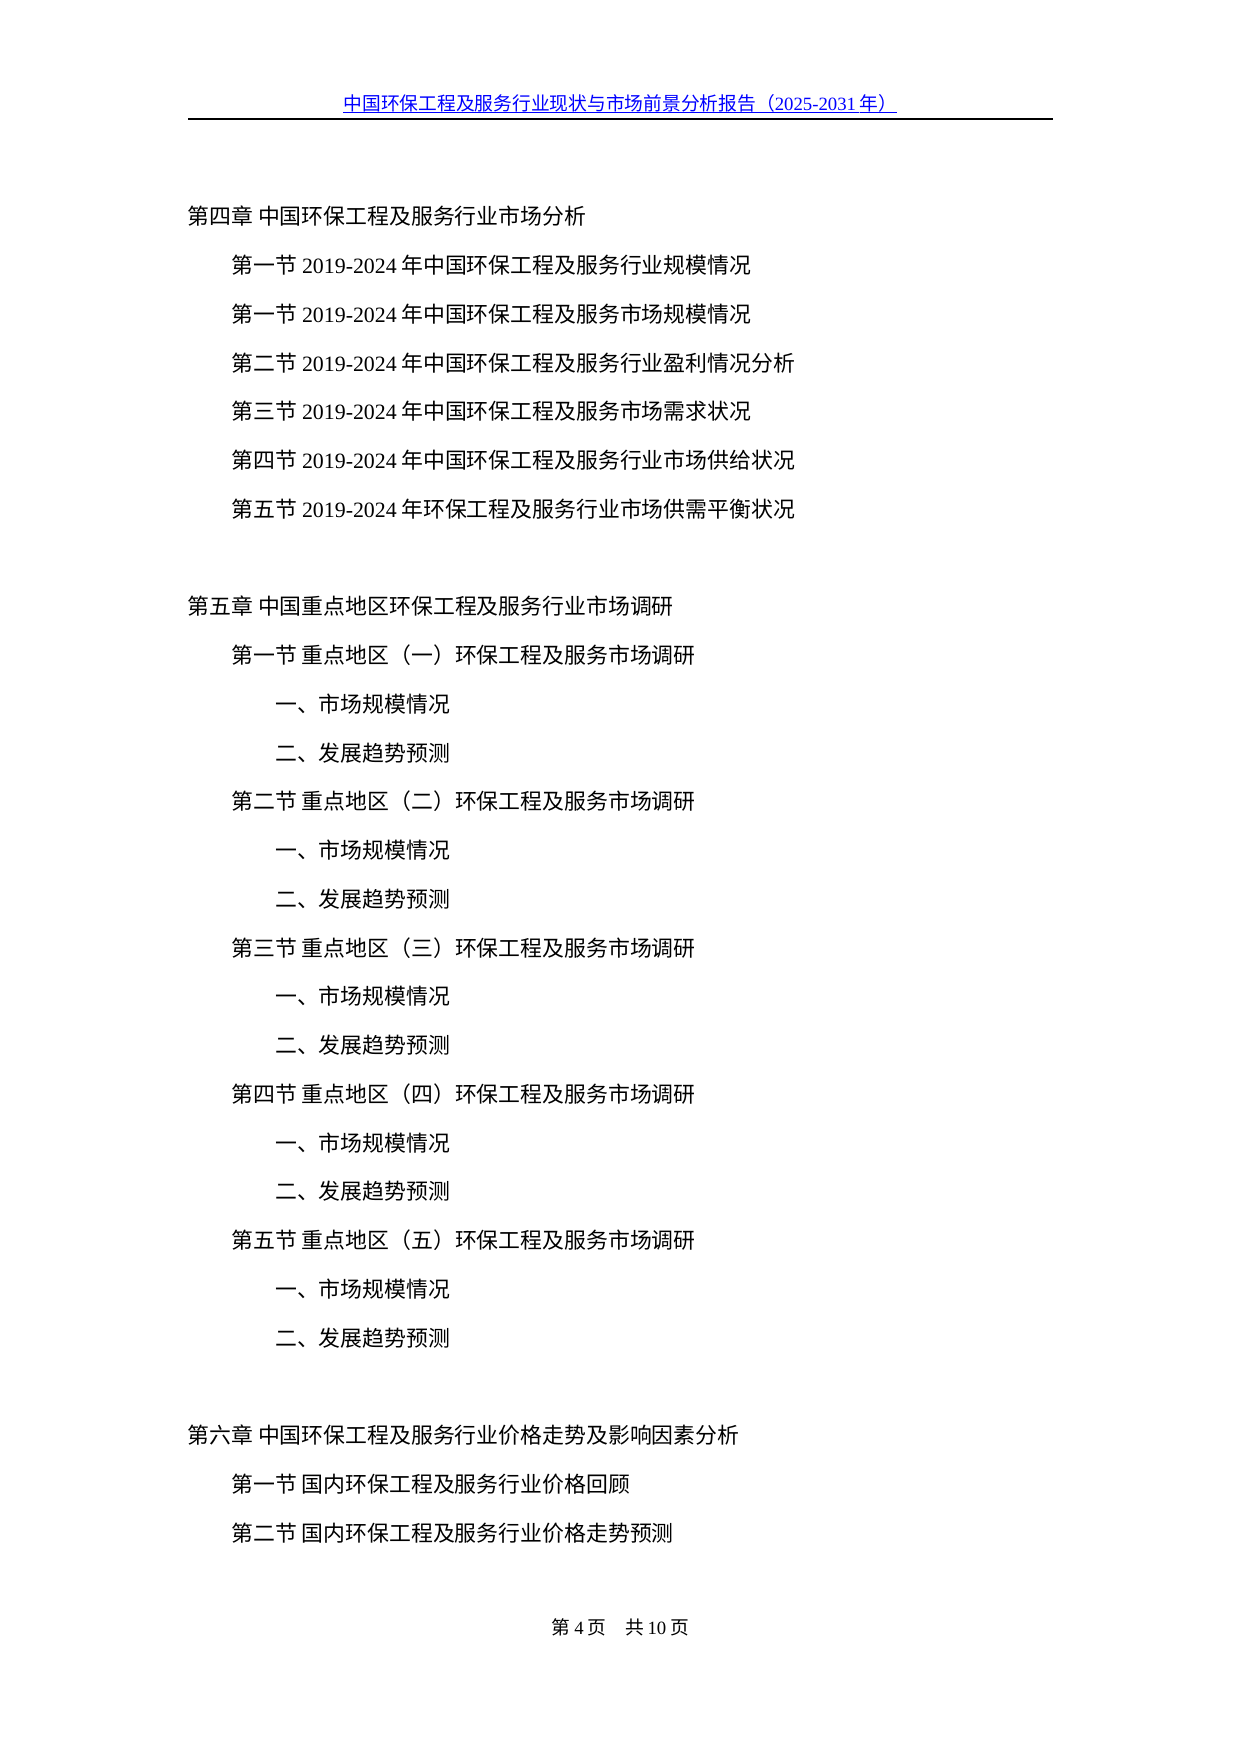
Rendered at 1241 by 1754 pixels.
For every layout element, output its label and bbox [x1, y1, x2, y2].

text [187, 150, 1053, 1548]
